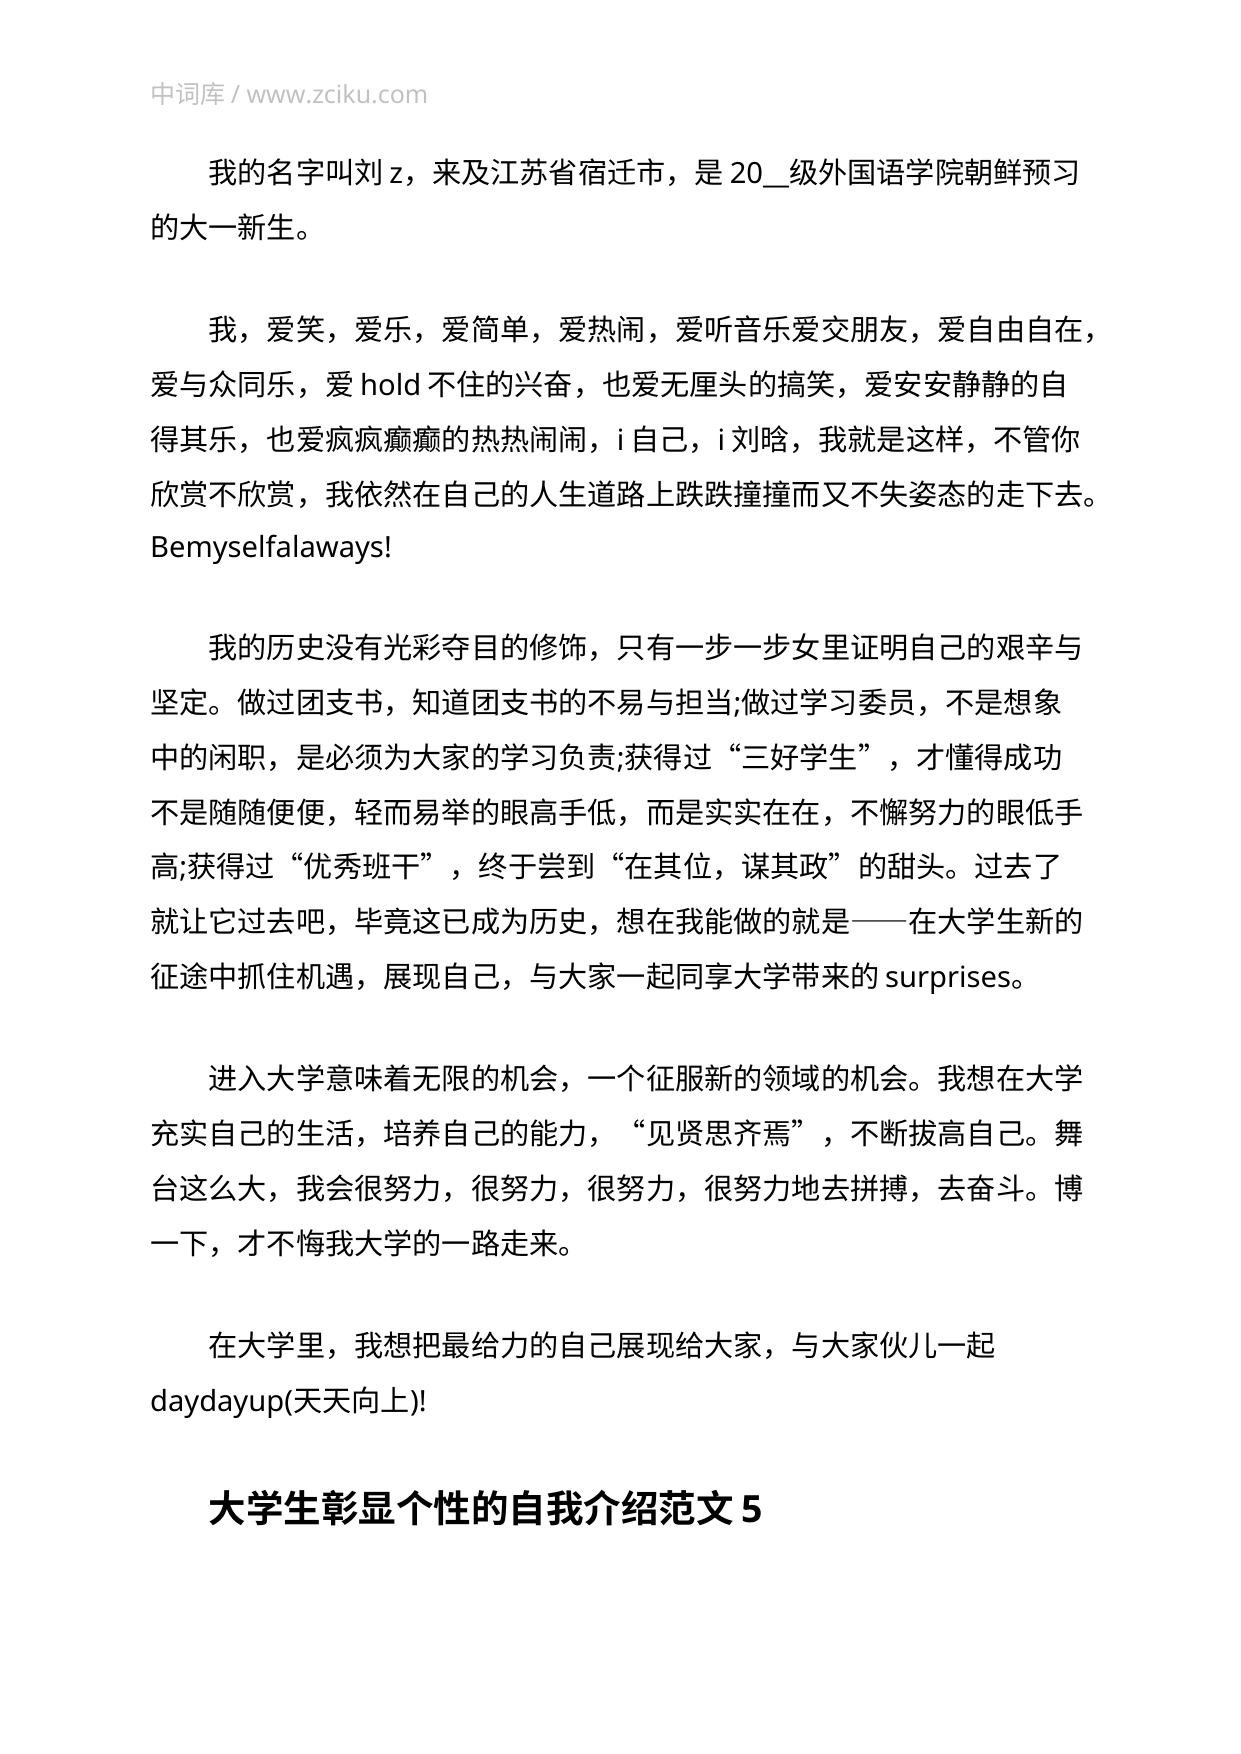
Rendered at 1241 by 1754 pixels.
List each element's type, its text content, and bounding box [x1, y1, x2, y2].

text 我的名字叫刘z，来及江苏省宿迁市，是20__级外国语学院朝鲜预习的大一新生。 [150, 150, 1090, 247]
text 我，爱笑，爱乐，爱简单，爱热闹，爱听音乐爱交朋友，爱自由自在，爱与众同乐，爱hold不住的兴奋，也爱无厘头的搞笑，爱安安静静的自得其乐，也爱疯疯癫癫的热热闹闹，i自己，i刘晗，我就是这样，不管你欣赏不欣赏，我依然在自己的人生道路上跌跌撞撞而又不失姿态的走下去。Bemyselfalaways! [150, 307, 1090, 566]
text 在大学里，我想把最给力的自己展现给大家，与大家伙儿一起daydayup(天天向上)! [150, 1322, 1090, 1420]
text 我的历史没有光彩夺目的修饰，只有一步一步女里证明自己的艰辛与坚定。做过团支书，知道团支书的不易与担当;做过学习委员，不是想象中的闲职，是必须为大家的学习负责;获得过“三好学生”，才懂得成功不是随随便便，轻而易举的眼高手低，而是实实在在，不懈努力的眼低手高;获得过“优秀班干”，终于尝到“在其位，谋其政”的甜头。过去了就让它过去吧，毕竟这已成为历史，想在我能做的就是——在大学生新的征途中抓住机遇，展现自己，与大家一起同享大学带来的surprises。 [150, 624, 1090, 996]
text 大学生彰显个性的自我介绍范文5 [150, 1479, 1090, 1534]
text 进入大学意味着无限的机会，一个征服新的领域的机会。我想在大学充实自己的生活，培养自己的能力，“见贤思齐焉”，不断拔高自己。舞台这么大，我会很努力，很努力，很努力，很努力地去拼搏，去奋斗。博一下，才不悔我大学的一路走来。 [150, 1056, 1090, 1263]
